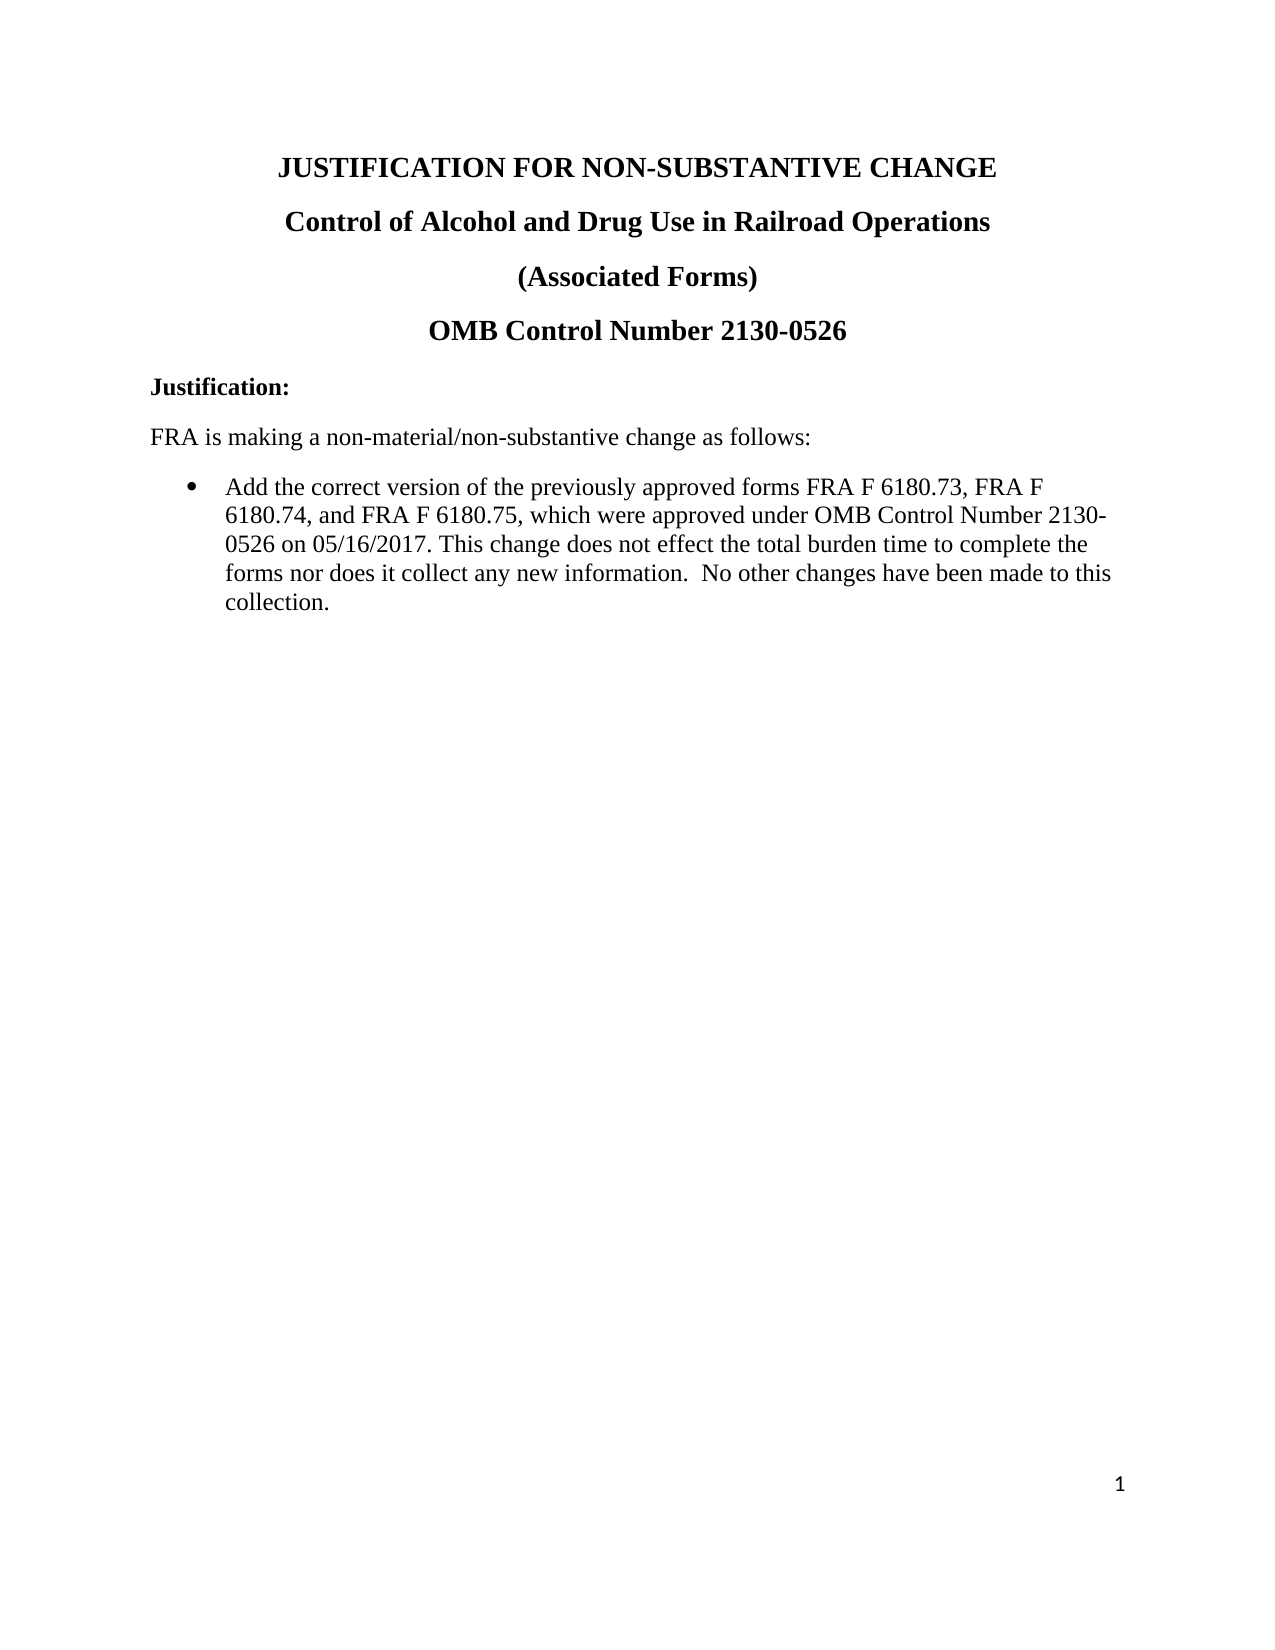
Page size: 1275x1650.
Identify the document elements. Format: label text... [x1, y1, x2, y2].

text FRA is making a non-material/non-substantive change as follows: [150, 422, 1125, 451]
text Control of Alcohol and Drug Use in Railroad Operations [150, 204, 1125, 238]
list Add the correct version of the previously approved forms FRA F 6180.73, FRA F 6180.74, and FRA F 6180.75, which were approved under OMB Control Number 2130-0526 on 05/16/2017. This change does not effect the total burden time to complete the forms nor does it collect any new information. No other changes have been made to this collection. [187, 472, 1125, 615]
text JUSTIFICATION FOR NON-SUBSTANTIVE CHANGE [150, 150, 1125, 183]
text (Associated Forms) [150, 259, 1125, 292]
text Justification: [150, 372, 1125, 401]
text OMB Control Number 2130-0526 [150, 313, 1125, 347]
